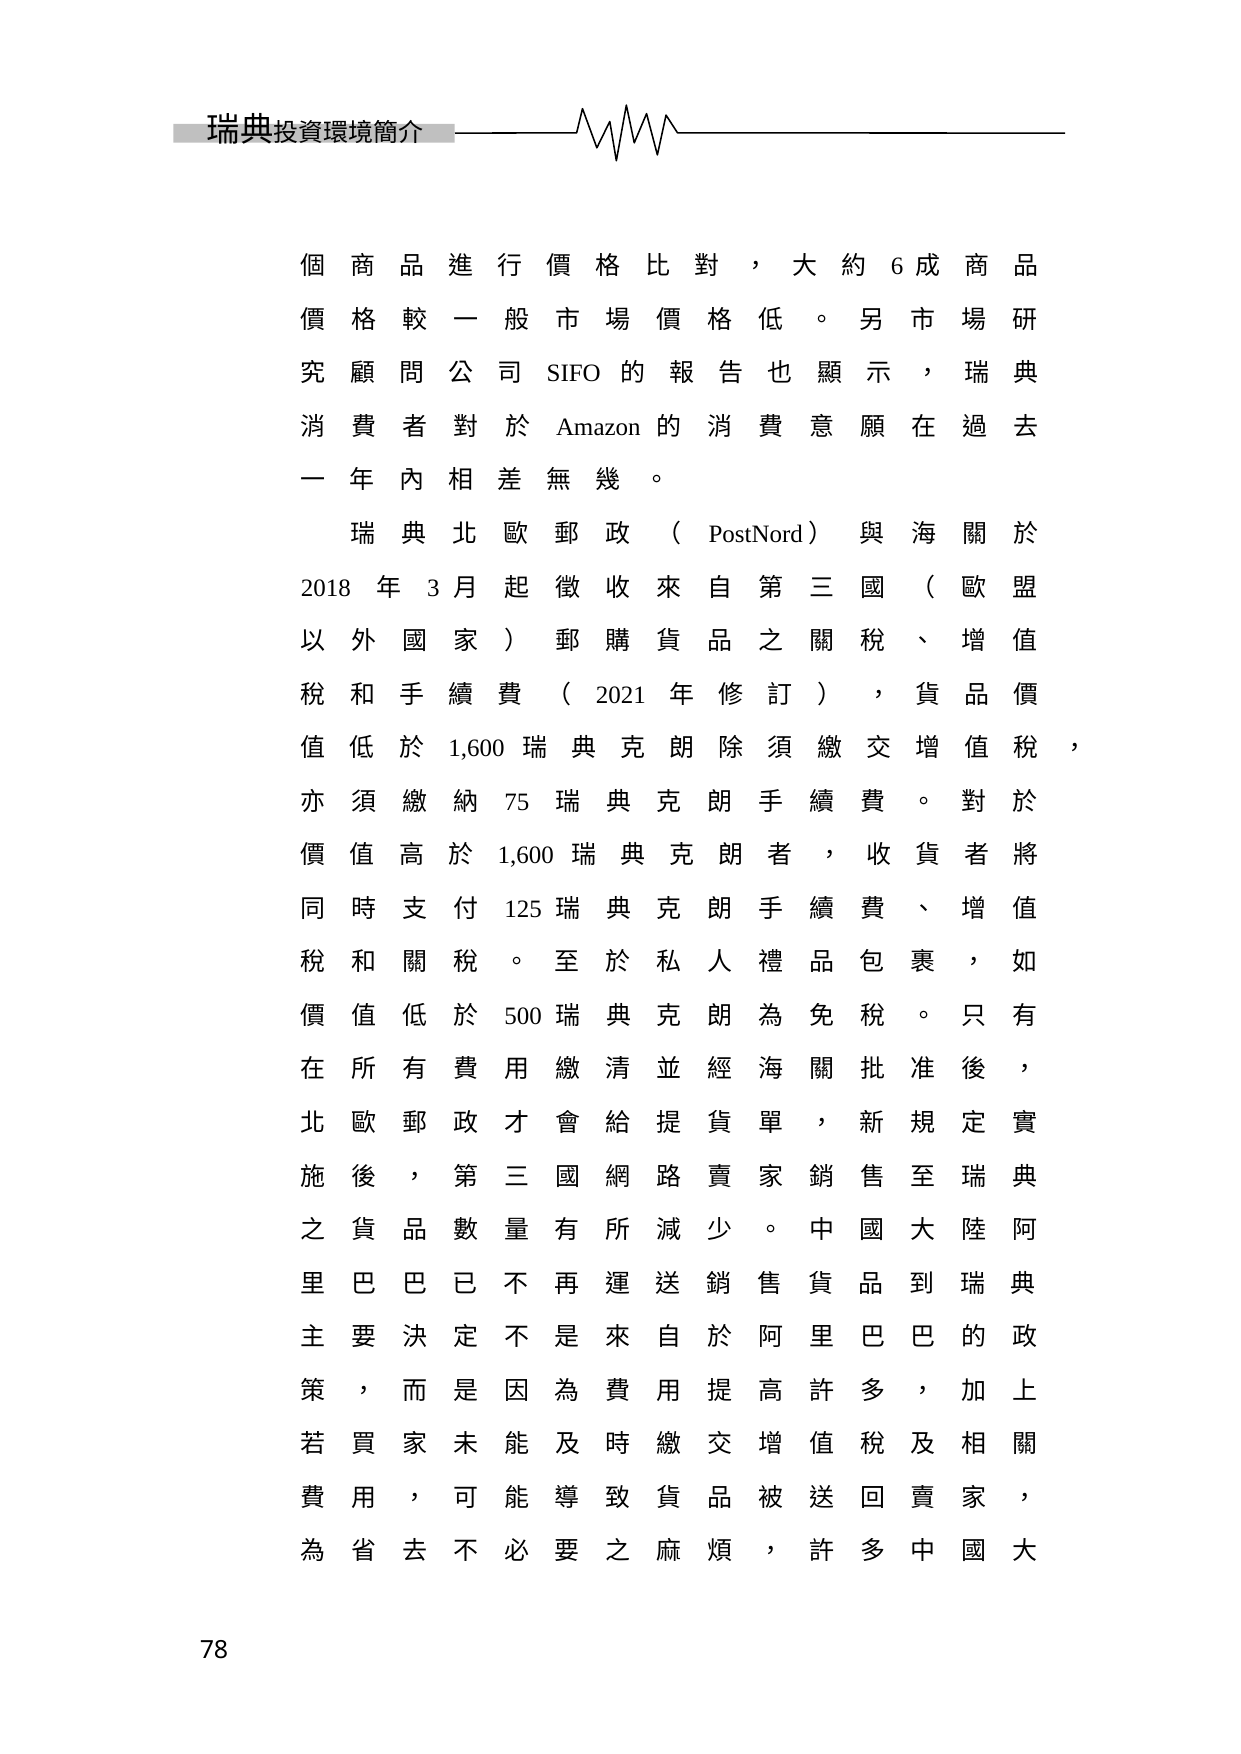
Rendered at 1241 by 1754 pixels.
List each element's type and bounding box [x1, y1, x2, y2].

text [276, 237, 1063, 505]
text [276, 505, 1063, 1576]
